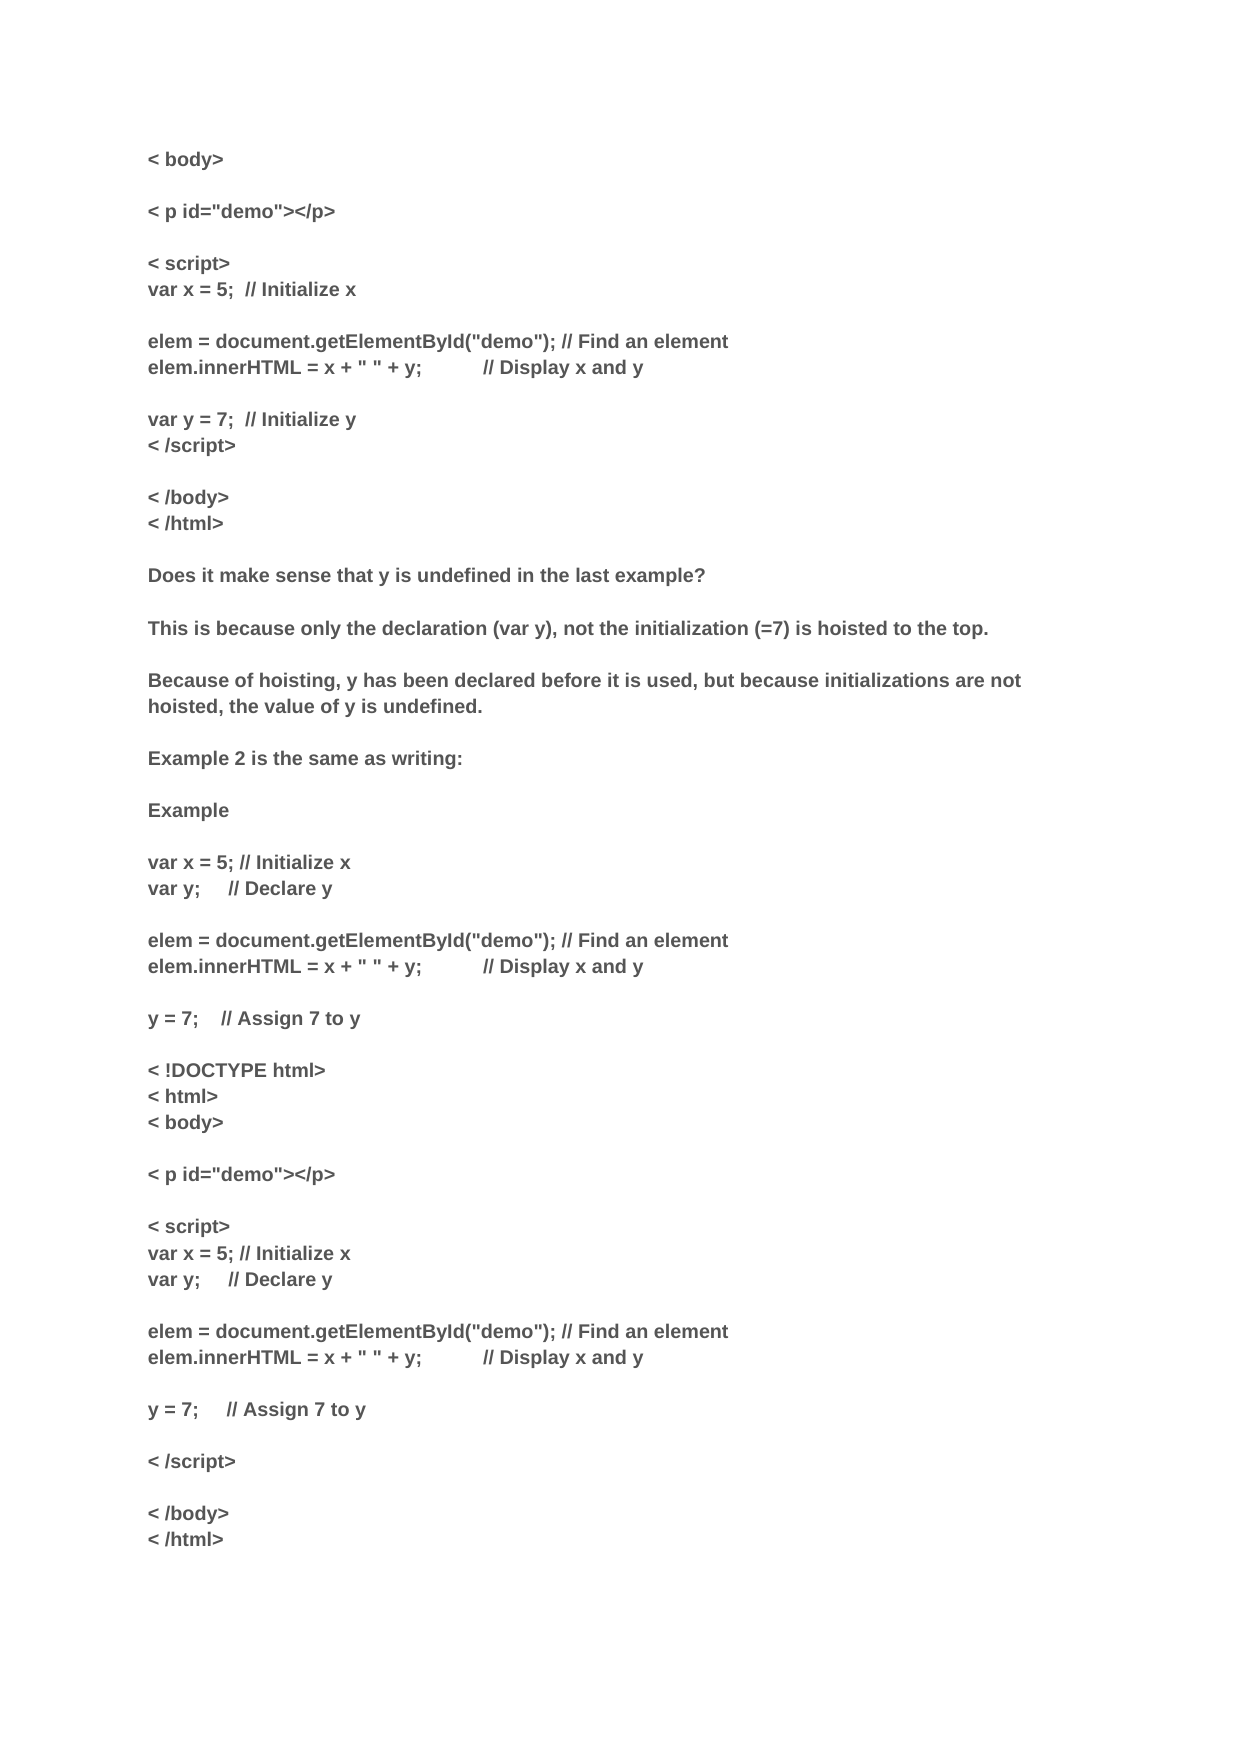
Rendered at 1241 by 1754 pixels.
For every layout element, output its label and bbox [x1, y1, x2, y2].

text [148, 148, 1093, 1603]
